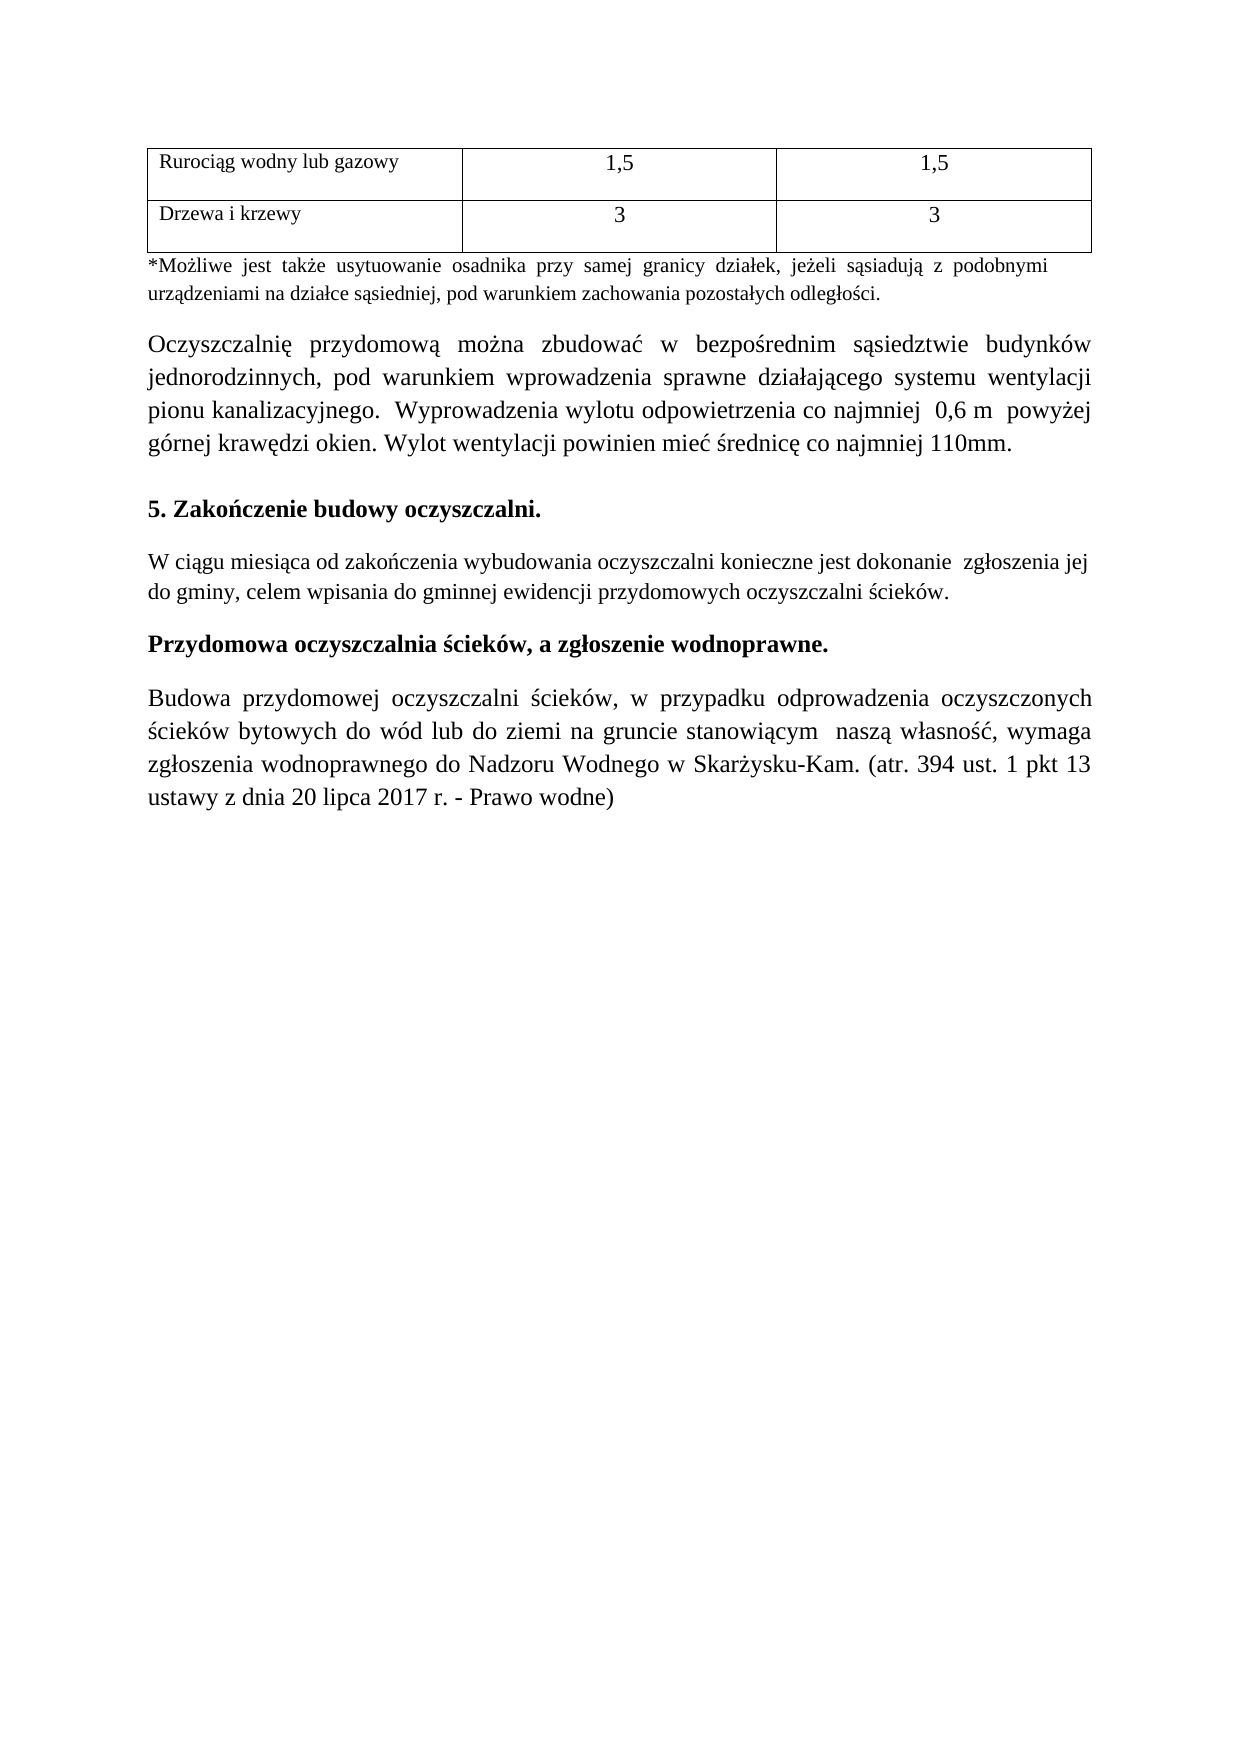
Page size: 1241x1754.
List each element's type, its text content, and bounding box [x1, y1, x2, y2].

text Przydomowa oczyszczalnia ścieków, a zgłoszenie wodnoprawne. [148, 629, 1093, 658]
text *Możliwe jest także usytuowanie osadnika przy samej granicy działek, jeżeli sąsiadują z podobnymi urządzeniami na działce sąsiedniej, pod warunkiem zachowania pozostałych odległości. [148, 253, 1093, 304]
table_cell 1,5 [777, 149, 1091, 200]
table_cell 3 [463, 201, 776, 252]
text W ciągu miesiąca od zakończenia wybudowania oczyszczalni konieczne jest dokonanie zgłoszenia jej do gminy, celem wpisania do gminnej ewidencji przydomowych oczyszczalni ścieków. [148, 548, 1093, 604]
table_cell Drzewa i krzewy [148, 201, 462, 252]
text Oczyszczalnię przydomową można zbudować w bezpośrednim sąsiedztwie budynków jednorodzinnych, pod warunkiem wprowadzenia sprawne działającego systemu wentylacji pionu kanalizacyjnego. Wyprowadzenia wylotu odpowietrzenia co najmniej 0,6 m powyżej górnej krawędzi okien. Wylot wentylacji powinien mieć średnicę co najmniej 110mm. [148, 329, 1093, 457]
table_cell 1,5 [463, 149, 776, 200]
table_cell Rurociąg wodny lub gazowy [148, 149, 462, 200]
text Budowa przydomowej oczyszczalni ścieków, w przypadku odprowadzenia oczyszczonych ścieków bytowych do wód lub do ziemi na gruncie stanowiącym naszą własność, wymaga zgłoszenia wodnoprawnego do Nadzoru Wodnego w Skarżysku-Kam. (atr. 394 ust. 1 pkt 13 ustawy z dnia 20 lipca 2017 r. - Prawo wodne) [148, 683, 1093, 811]
table_cell 3 [777, 201, 1091, 252]
text 5. Zakończenie budowy oczyszczalni. [148, 494, 1093, 523]
